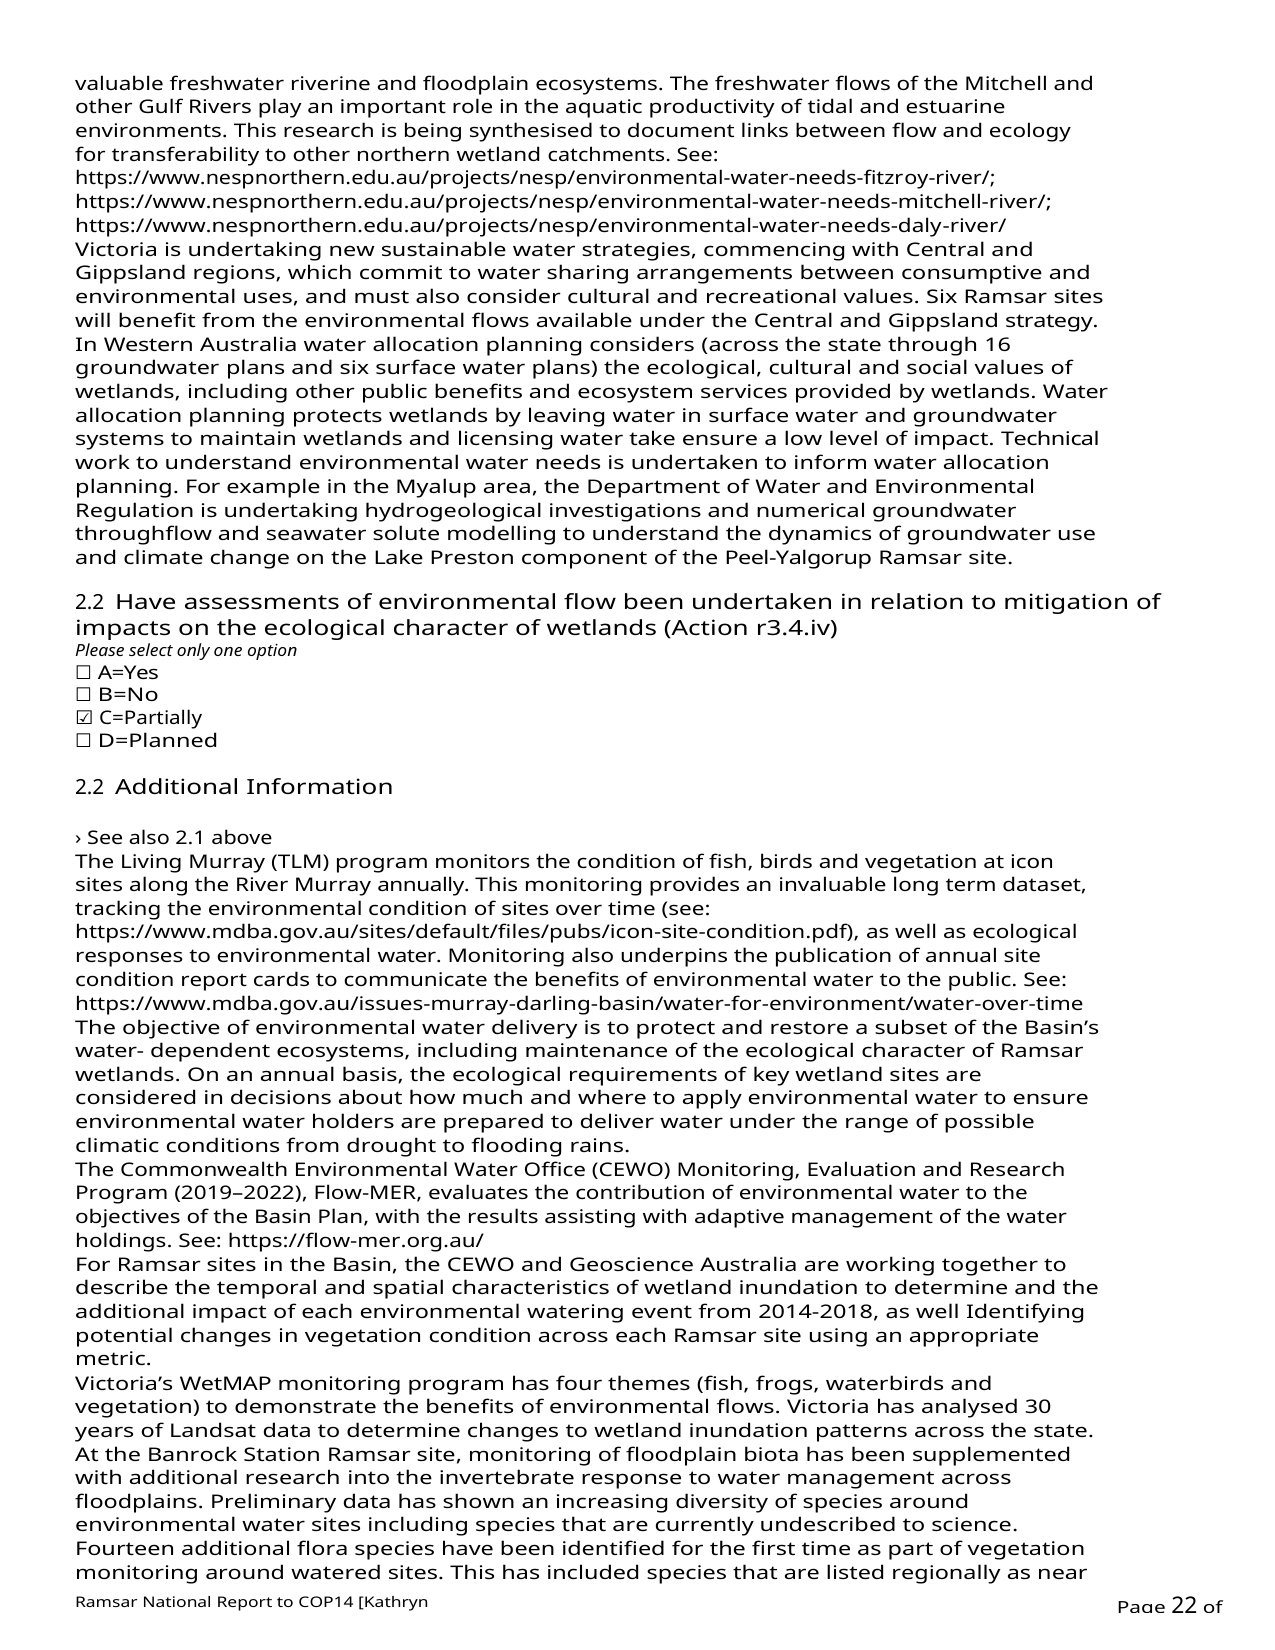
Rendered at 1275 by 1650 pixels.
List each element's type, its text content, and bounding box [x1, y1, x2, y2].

text Victoria is undertaking new sustainable water strategies, commencing with Central and Gippsland regions, which commit to water sharing arrangements between consumptive and environmental uses, and must also consider cultural and recreational values. Six Ramsar sites will benefit from the environmental flows available under the Central and Gippsland strategy. [75, 238, 1106, 333]
subtitle Have assessments of environmental flow been undertaken in relation to mitigation of impacts on the ecological character of wetlands (Action r3.4.iv) [75, 588, 1167, 641]
text › See also 2.1 above [75, 826, 1210, 849]
text The Commonwealth Environmental Water Office (CEWO) Monitoring, Evaluation and Research Program (2019–2022), Flow-MER, evaluates the contribution of environmental water to the objectives of the Basin Plan, with the results assisting with adaptive management of the water holdings. See: https://flow-mer.org.au/ [75, 1158, 1119, 1253]
text ☑ C=Partially [75, 706, 1210, 729]
text For Ramsar sites in the Basin, the CEWO and Geoscience Australia are working together to describe the temporal and spatial characteristics of wetland inundation to determine and the additional impact of each environmental watering event from 2014-2018, as well Identifying potential changes in vegetation condition across each Ramsar site using an appropriate metric. [75, 1253, 1109, 1371]
text The objective of environmental water delivery is to protect and restore a subset of the Basin’s water- dependent ecosystems, including maintenance of the ecological character of Ramsar wetlands. On an annual basis, the ecological requirements of key wetland sites are considered in decisions about how much and where to apply environmental water to ensure environmental water holders are prepared to deliver water under the range of possible climatic conditions from drought to flooding rains. [75, 1015, 1109, 1158]
list A=Yes [75, 661, 1210, 684]
subtitle Additional Information [75, 772, 1210, 800]
list B=No [75, 684, 1210, 706]
text In Western Australia water allocation planning considers (across the state through 16 groundwater plans and six surface water plans) the ecological, cultural and social values of wetlands, including other public benefits and ecosystem services provided by wetlands. Water allocation planning protects wetlands by leaving water in surface water and groundwater systems to maintain wetlands and licensing water take ensure a low level of impact. Technical work to understand environmental water needs is undertaken to inform water allocation planning. For example in the Myalup area, the Department of Water and Environmental Regulation is undertaking hydrogeological investigations and numerical groundwater throughflow and seawater solute modelling to understand the dynamics of groundwater use and climate change on the Lake Preston component of the Peel-Yalgorup Ramsar site. [75, 333, 1113, 570]
text valuable freshwater riverine and floodplain ecosystems. The freshwater flows of the Mitchell and other Gulf Rivers play an important role in the aquatic productivity of tidal and estuarine environments. This research is being synthesised to document links between flow and ecology for transferability to other northern wetland catchments. See: https://www.nespnorthern.edu.au/projects/nesp/environmental-water-needs-fitzroy-river/; https://www.nespnorthern.edu.au/projects/nesp/environmental-water-needs-mitchell-river/; https://www.nespnorthern.edu.au/projects/nesp/environmental-water-needs-daly-river/ [75, 72, 1100, 238]
text Please select only one option [75, 641, 1210, 661]
list D=Planned [75, 729, 1210, 752]
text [75, 1442, 1109, 1585]
text The Living Murray (TLM) program monitors the condition of fish, birds and vegetation at icon sites along the River Murray annually. This monitoring provides an invaluable long term dataset, tracking the environmental condition of sites over time (see: https://www.mdba.gov.au/sites/default/files/pubs/icon-site-condition.pdf), as well as ecological responses to environmental water. Monitoring also underpins the publication of annual site condition report cards to communicate the benefits of environmental water to the public. See: https://www.mdba.gov.au/issues-murray-darling-basin/water-for-environment/water-over-time [75, 849, 1101, 1015]
text Victoria’s WetMAP monitoring program has four themes (fish, frogs, waterbirds and vegetation) to demonstrate the benefits of environmental flows. Victoria has analysed 30 years of Landsat data to determine changes to wetland inundation patterns across the state. [75, 1371, 1111, 1442]
